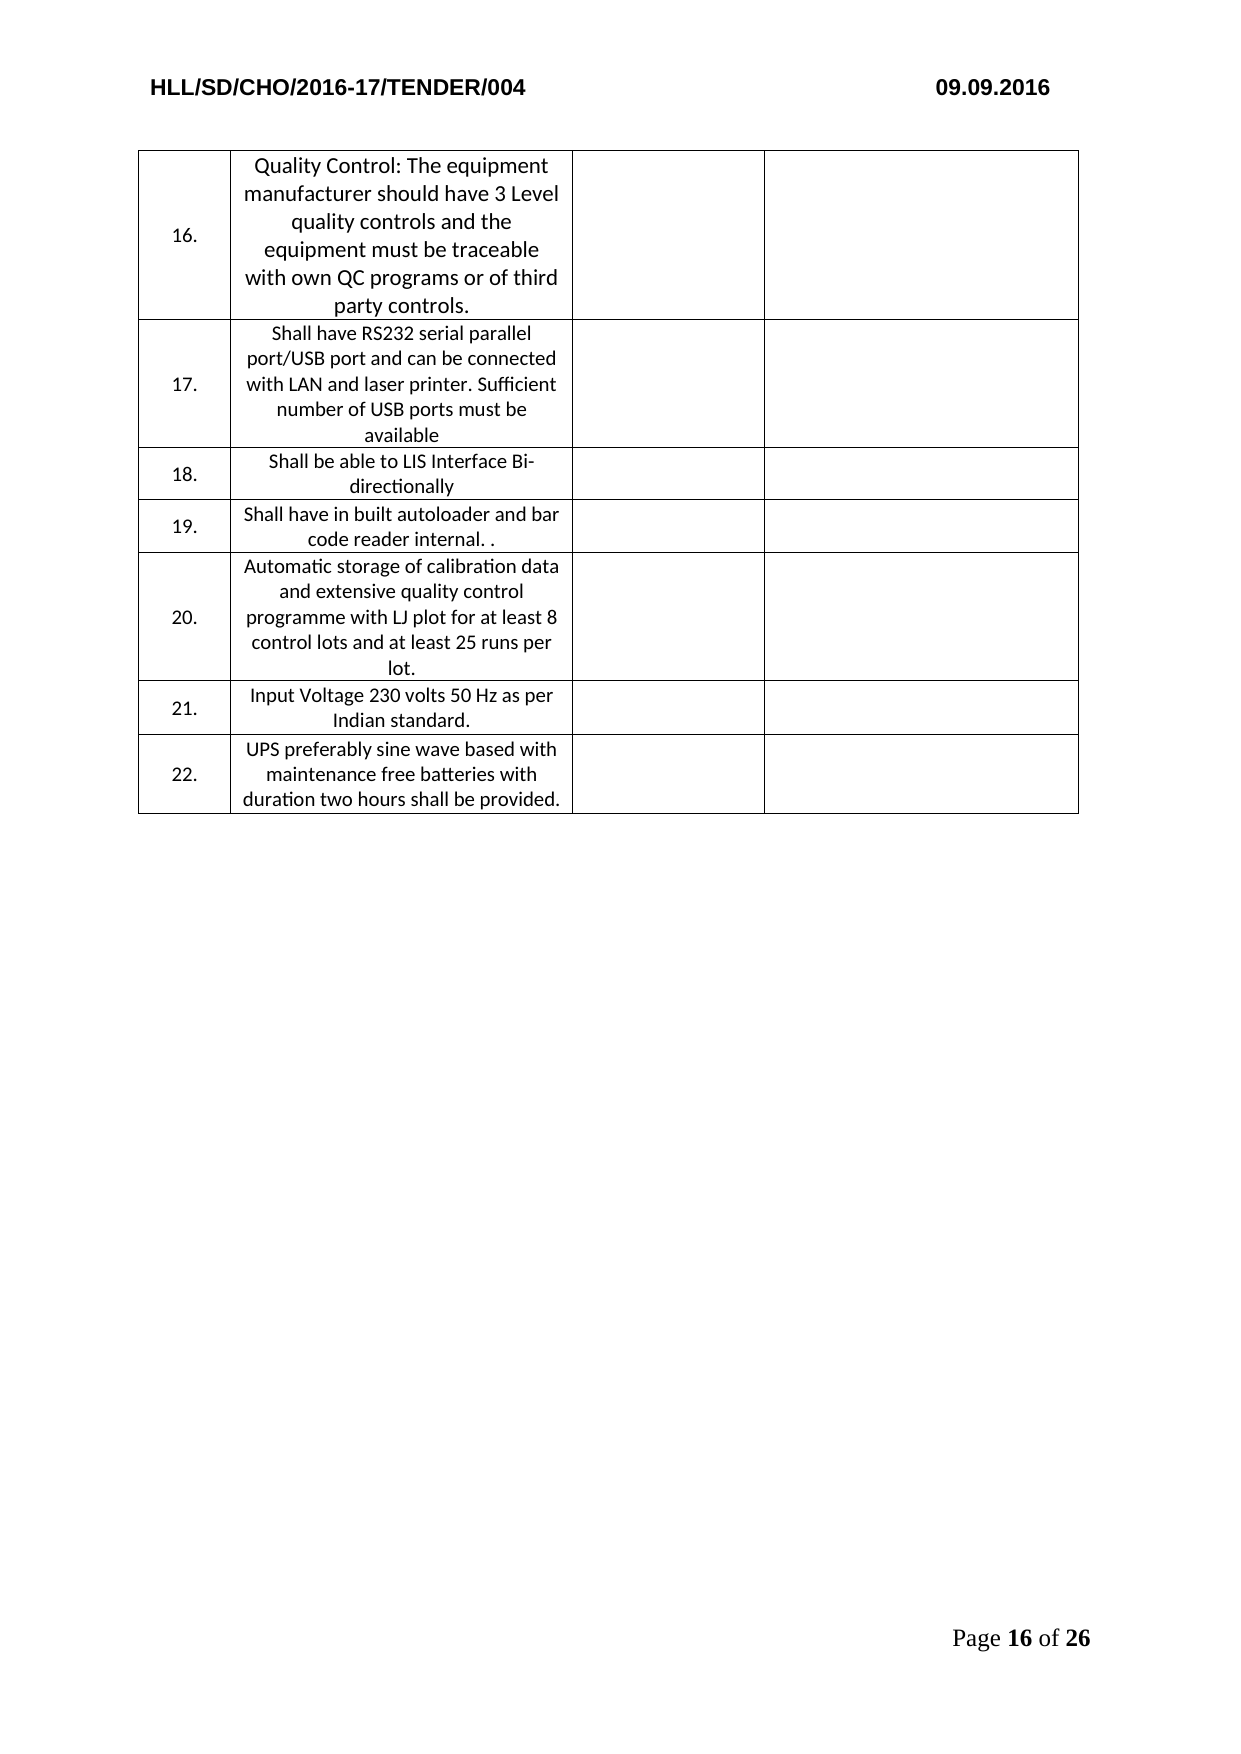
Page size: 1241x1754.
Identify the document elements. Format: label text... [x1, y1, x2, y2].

table_cell 22. [139, 735, 230, 813]
table_cell Shall have RS232 serial parallel port/USB port and can be connected with LAN and laser printer. Sufficient number of USB ports must be available [231, 320, 572, 447]
table_cell 19. [139, 500, 230, 552]
table_cell Quality Control: The equipment manufacturer should have 3 Level quality controls and the equipment must be traceable with own QC programs or of third party controls. [231, 151, 572, 319]
table_cell Automatic storage of calibration data and extensive quality control programme with LJ plot for at least 8 control lots and at least 25 runs per lot. [231, 553, 572, 680]
table_cell [765, 448, 1078, 499]
table_cell [573, 681, 764, 733]
table_cell 20. [139, 553, 230, 680]
table_cell [765, 320, 1078, 447]
table_cell [765, 553, 1078, 680]
table_cell 16. [139, 151, 230, 319]
table_cell Shall have in built autoloader and bar code reader internal. . [231, 500, 572, 552]
table_cell 18. [139, 448, 230, 499]
table_cell [765, 500, 1078, 552]
table_cell [573, 553, 764, 680]
table_cell Shall be able to LIS Interface Bi-directionally [231, 448, 572, 499]
table_cell Input Voltage 230 volts 50 Hz as per Indian standard. [231, 681, 572, 733]
table_cell UPS preferably sine wave based with maintenance free batteries with duration two hours shall be provided. [231, 735, 572, 813]
table_cell [573, 500, 764, 552]
table_cell [765, 735, 1078, 813]
table_cell [573, 735, 764, 813]
table_cell [573, 448, 764, 499]
table_cell 17. [139, 320, 230, 447]
table_cell 21. [139, 681, 230, 733]
table_cell [765, 151, 1078, 319]
table_cell [573, 320, 764, 447]
table_cell [765, 681, 1078, 733]
table_cell [573, 151, 764, 319]
